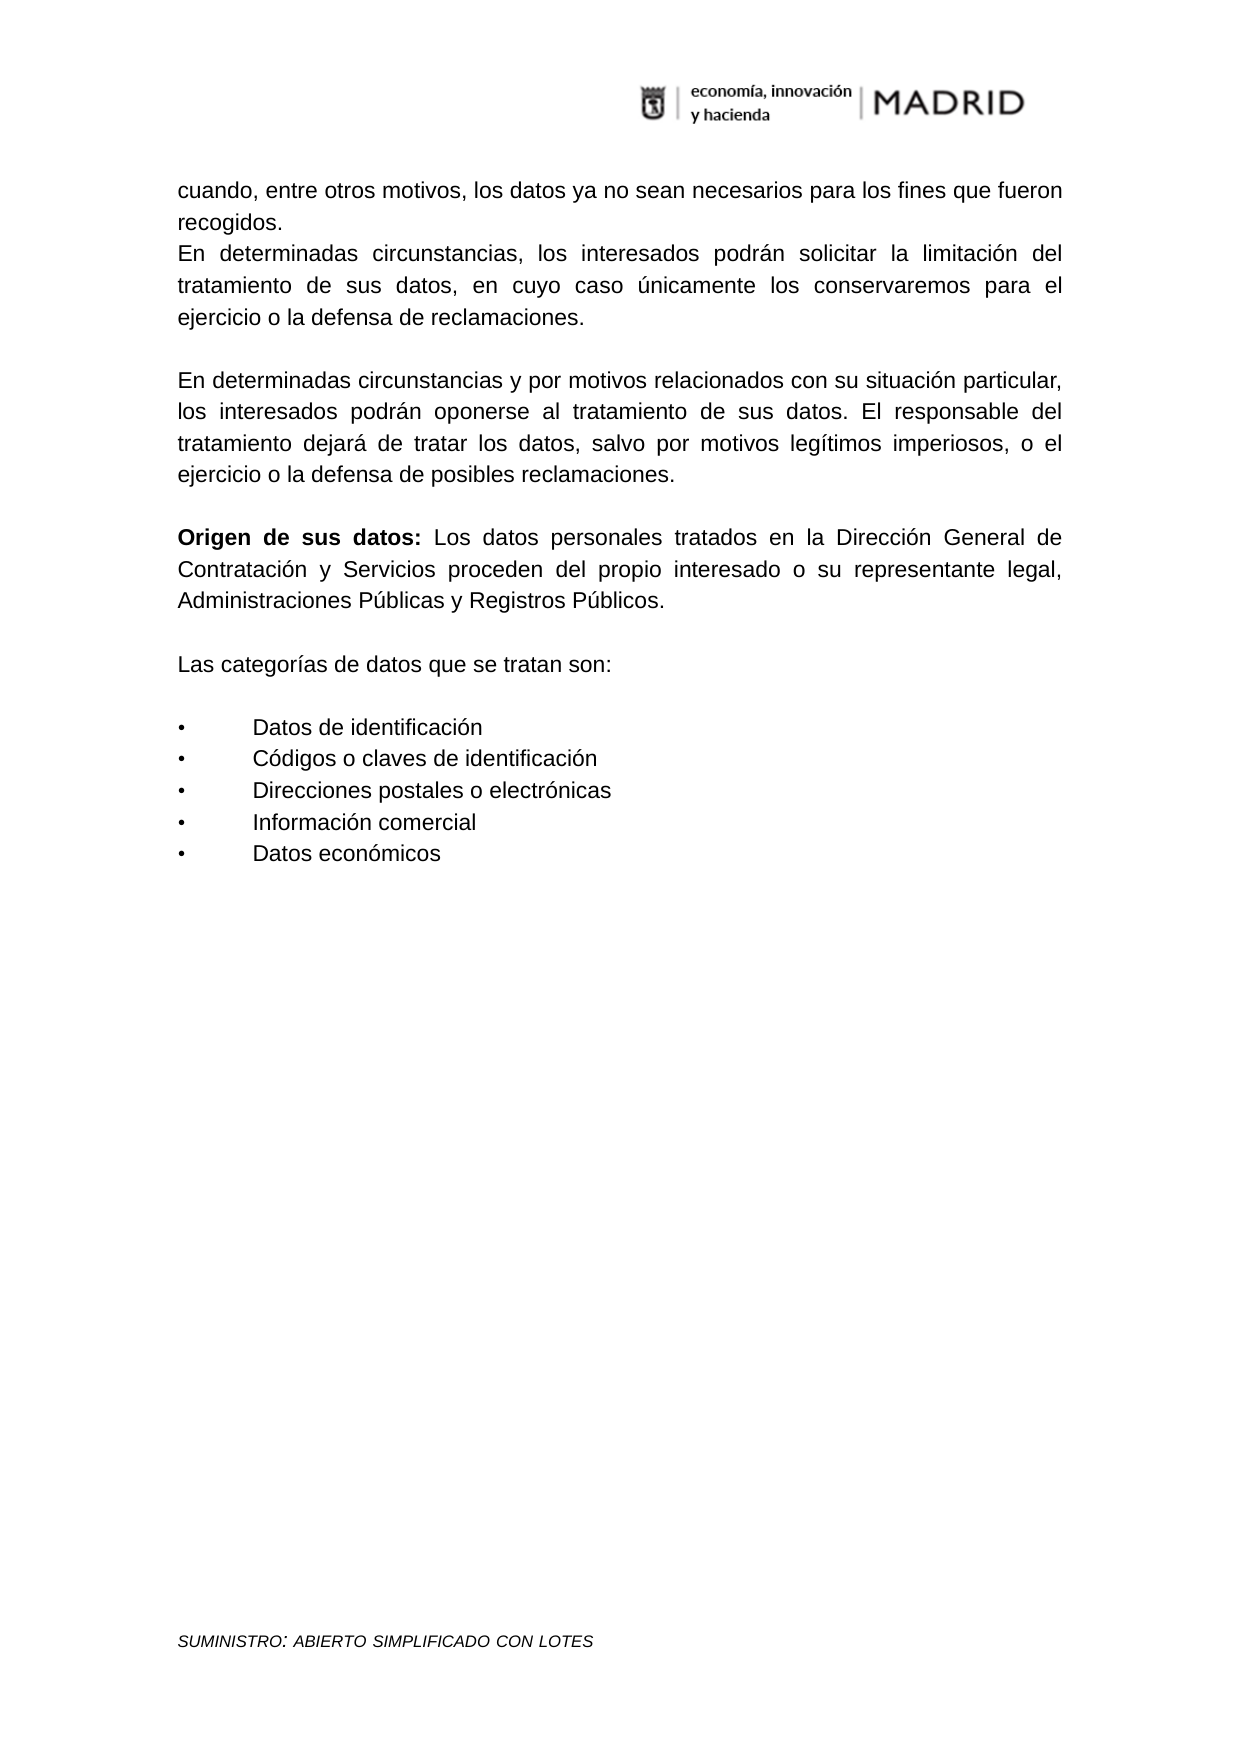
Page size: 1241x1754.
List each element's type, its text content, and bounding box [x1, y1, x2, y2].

list Información comercial [177, 809, 1063, 835]
text En determinadas circunstancias y por motivos relacionados con su situación particular, los interesados podrán oponerse al tratamiento de sus datos. El responsable del tratamiento dejará de tratar los datos, salvo por motivos legítimos imperiosos, o el ejercicio o la defensa de posibles reclamaciones. [177, 367, 1063, 488]
list Datos de identificación [177, 714, 1063, 740]
text Las categorías de datos que se tratan son: [177, 651, 1063, 677]
list Códigos o claves de identificación [177, 745, 1063, 772]
list Datos económicos [177, 840, 1063, 867]
list Direcciones postales o electrónicas [177, 777, 1063, 803]
text En determinadas circunstancias, los interesados podrán solicitar la limitación del tratamiento de sus datos, en cuyo caso únicamente los conservaremos para el ejercicio o la defensa de reclamaciones. [177, 240, 1063, 330]
text Origen de sus datos: Los datos personales tratados en la Dirección General de Contratación y Servicios proceden del propio interesado o su representante legal, Administraciones Públicas y Registros Públicos. [177, 524, 1063, 614]
picture [620, 73, 1041, 141]
